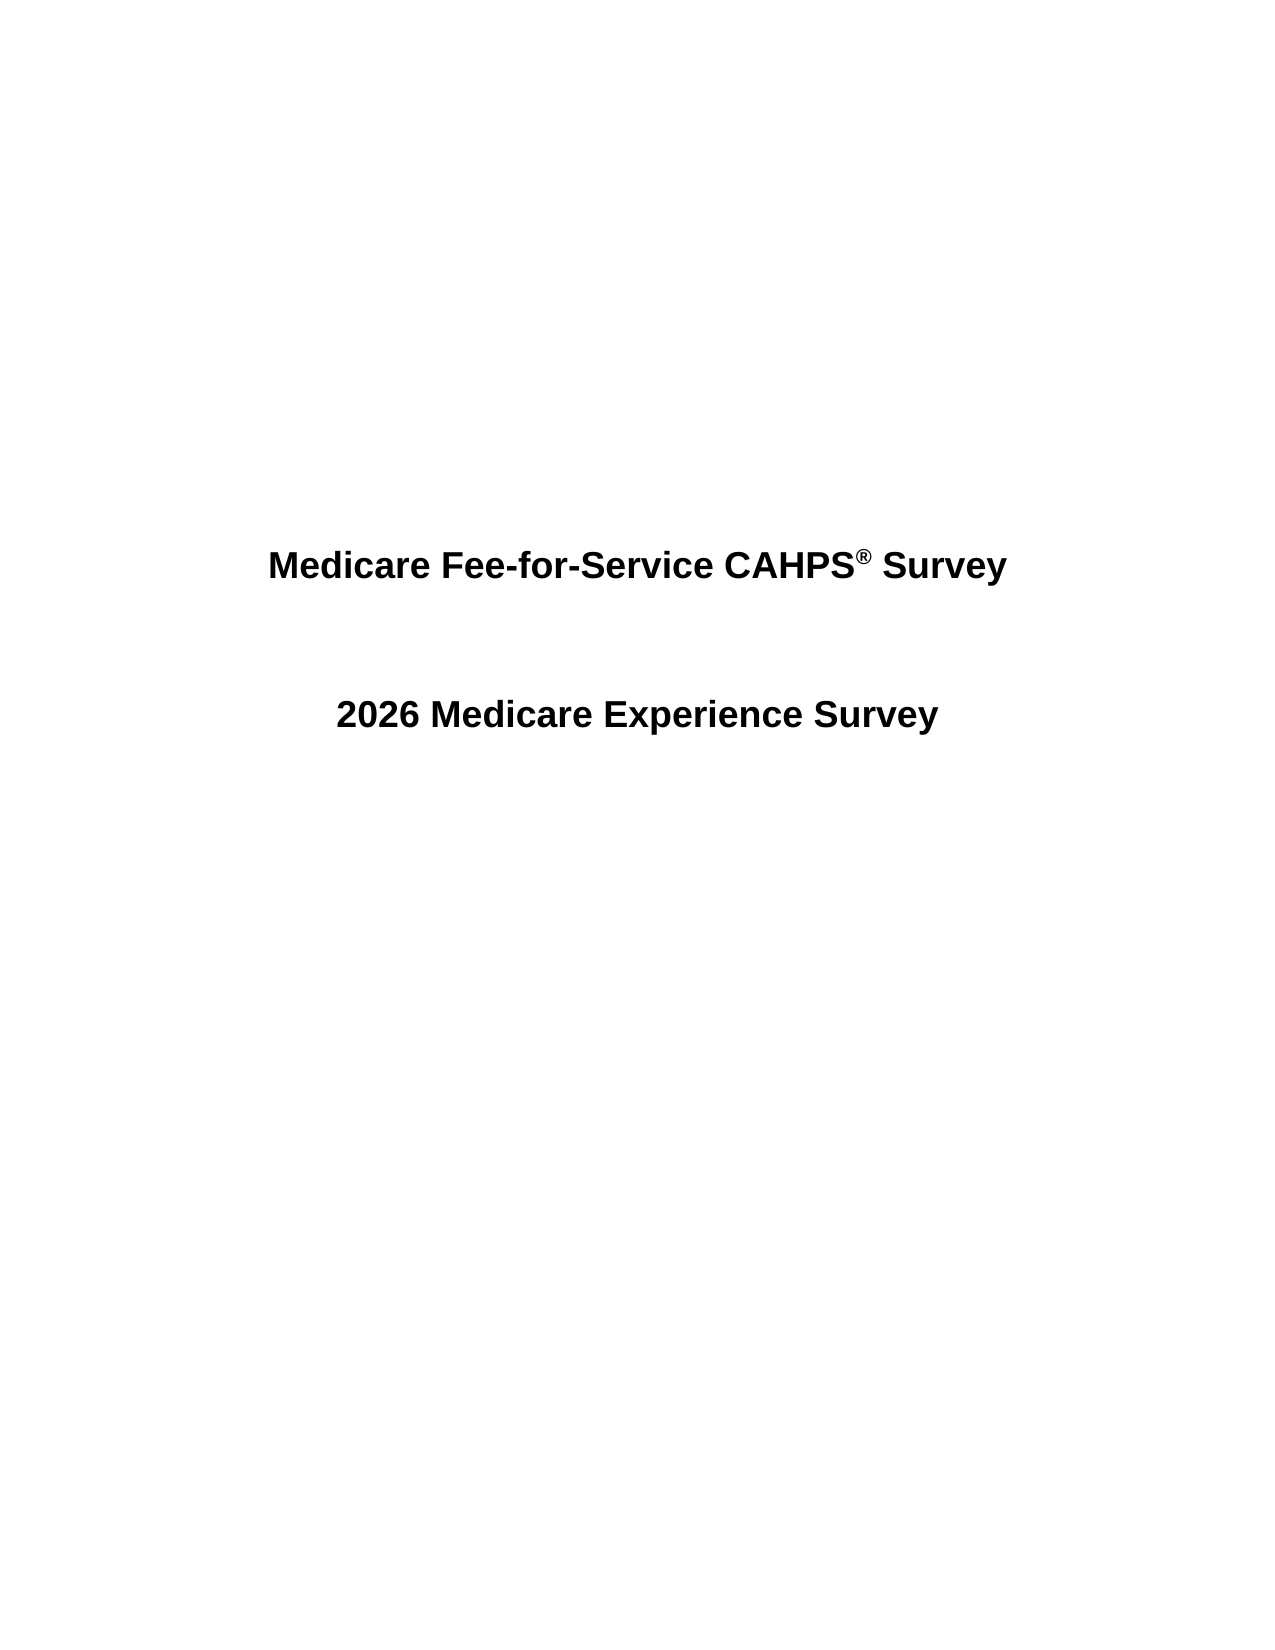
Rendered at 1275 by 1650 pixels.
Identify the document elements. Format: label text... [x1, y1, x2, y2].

text Medicare Fee-for-Service CAHPS® Survey [150, 544, 1125, 587]
text 2026 Medicare Experience Survey [150, 692, 1125, 736]
